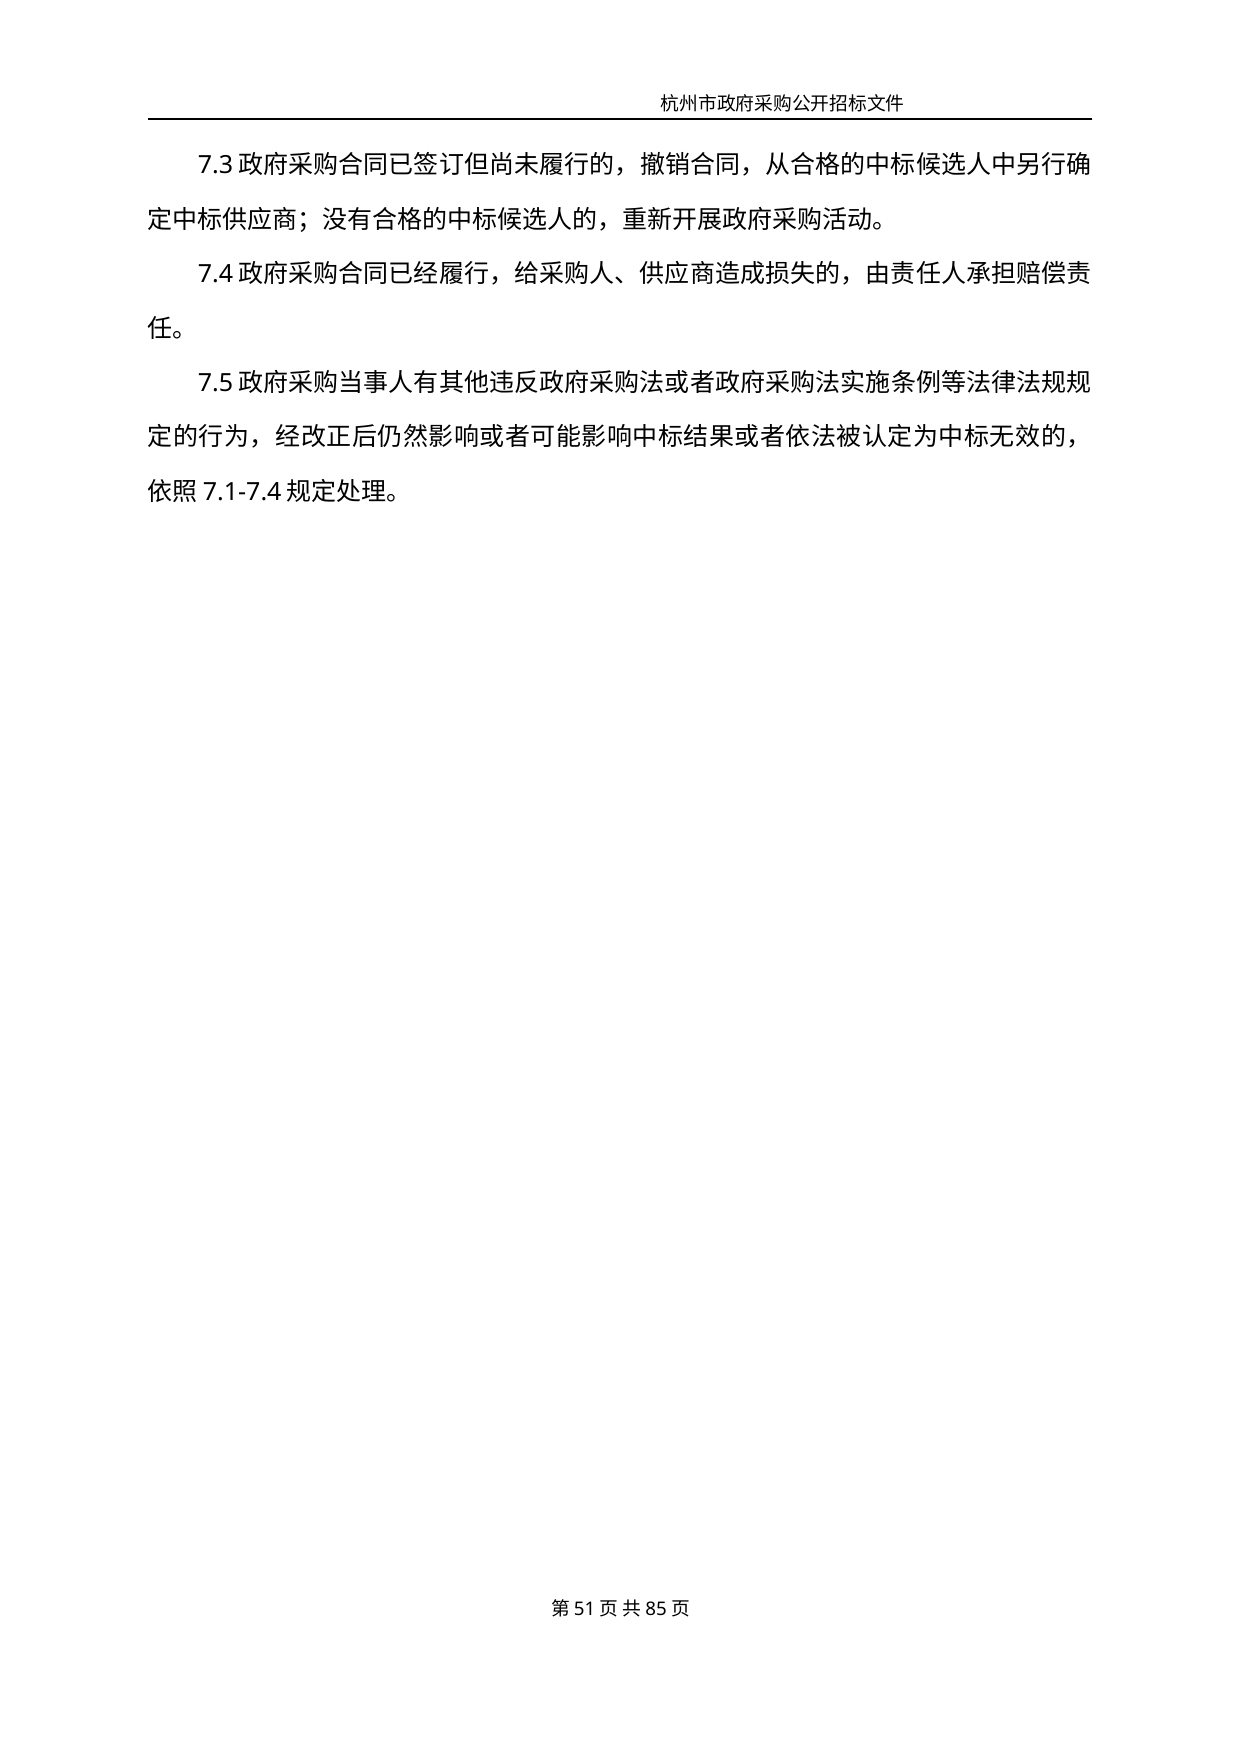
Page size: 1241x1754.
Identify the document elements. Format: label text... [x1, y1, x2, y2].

text 7.5政府采购当事人有其他违反政府采购法或者政府采购法实施条例等法律法规规定的行为，经改正后仍然影响或者可能影响中标结果或者依法被认定为中标无效的，依照7.1-7.4规定处理。 [148, 362, 1092, 507]
text 7.3政府采购合同已签订但尚未履行的，撤销合同，从合格的中标候选人中另行确定中标供应商；没有合格的中标候选人的，重新开展政府采购活动。 [148, 145, 1092, 236]
text 7.4政府采购合同已经履行，给采购人、供应商造成损失的，由责任人承担赔偿责任。 [148, 254, 1092, 344]
